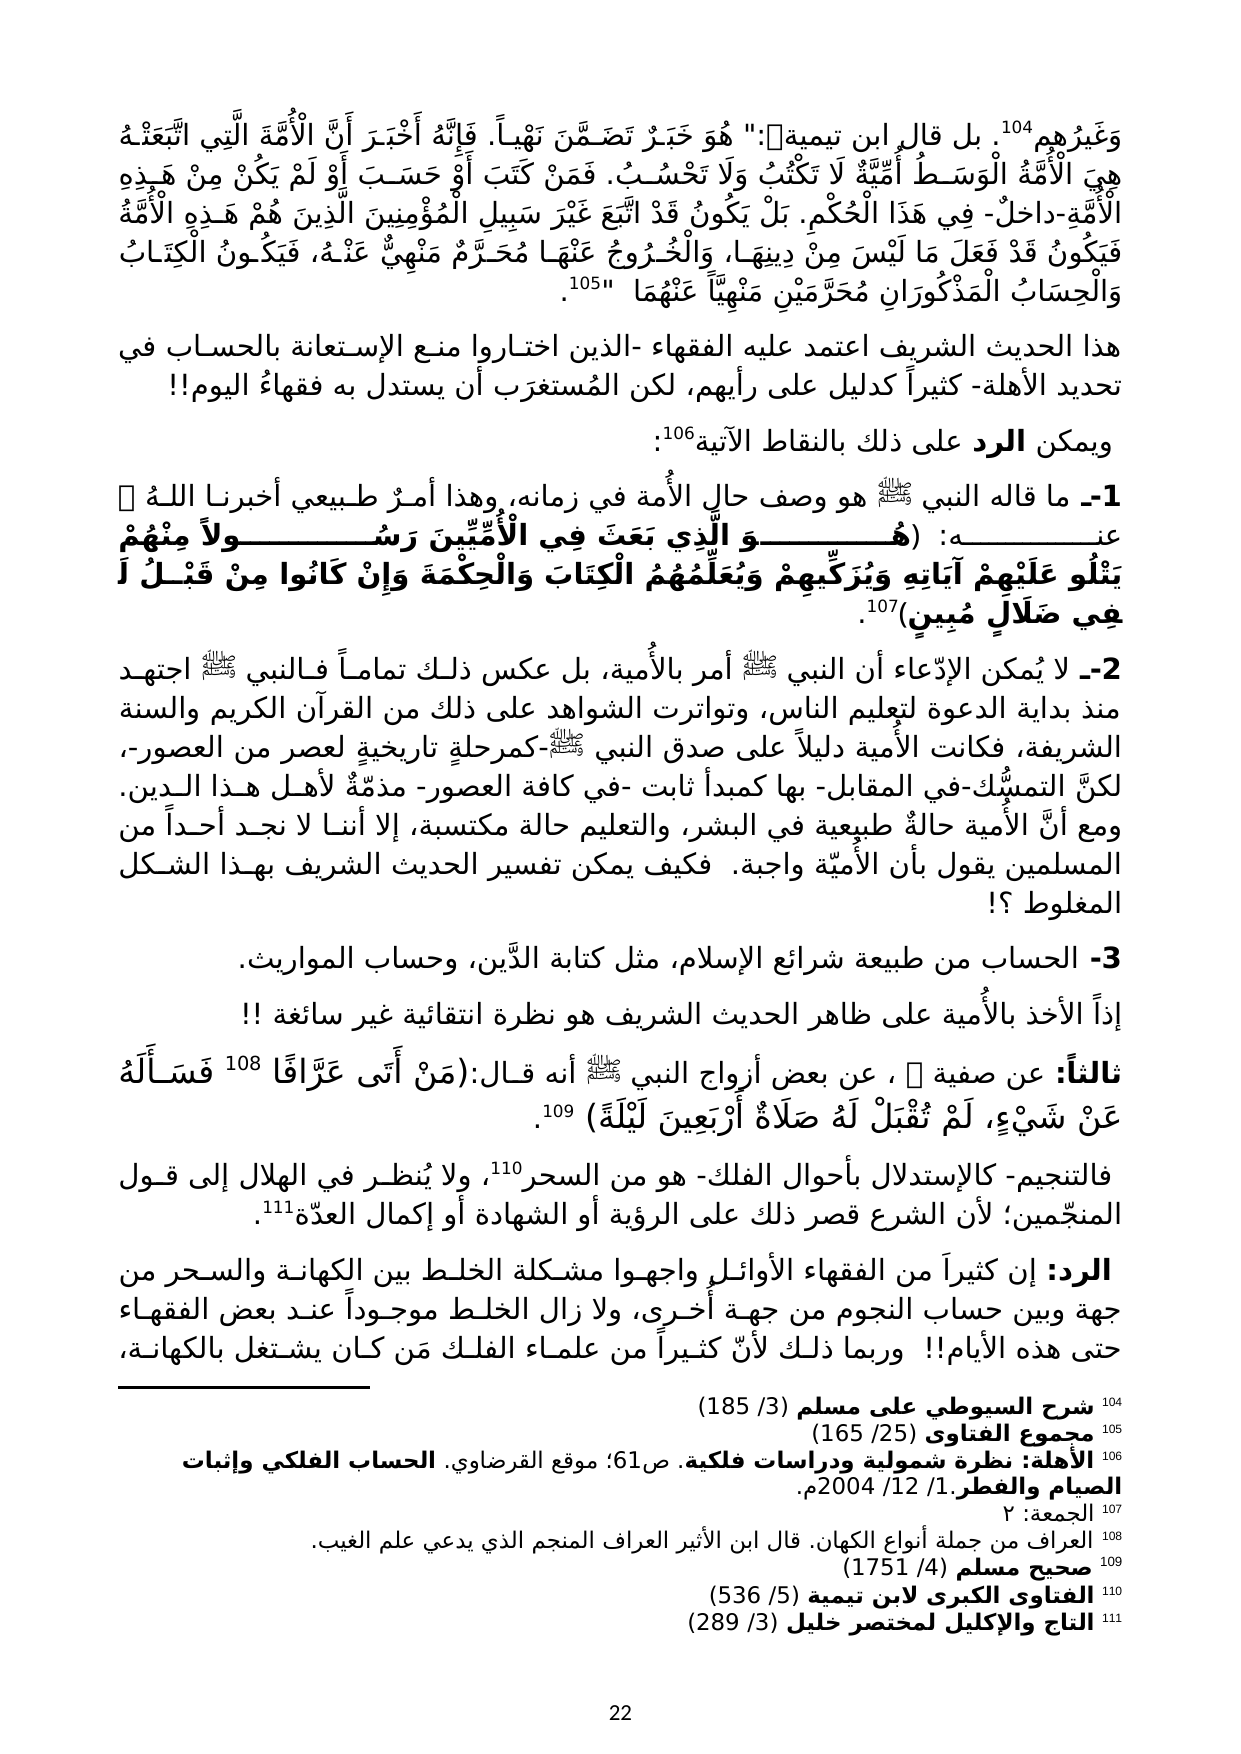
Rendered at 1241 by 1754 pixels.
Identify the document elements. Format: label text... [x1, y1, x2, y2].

text 1- ما قاله النبي ﷺ هو وصف حال الأُمة في زمانه، وهذا أمرٌ طبيعي أخبرنا اللهُ عنه: ﴿هُوَ الَّذِي بَعَثَ فِي الْأُمِّيِّينَ رَسُولاً مِنْهُمْ يَتْلُو عَلَيْهِمْ آيَاتِهِ وَيُزَكِّيهِمْ وَيُعَلِّمُهُمُ الْكِتَابَ وَالْحِكْمَةَ وَإِنْ كَانُوا مِنْ قَبْلُ لَفِي ضَلَالٍ مُبِينٍ﴾. [118, 780, 1122, 931]
text 3- الحساب من طبيعة شرائع الإسلام، مثل كتابة الدَّين، وحساب المواريث. [118, 1242, 1122, 1276]
text ثانياً: عن ابن عمر عن النبي ﷺ قال:(إِنَّا أُمَّةٌ أُمِّيَّةٌ، لاَ نَكْتُبُ وَلاَ نَحْسُبُ، الشَّهْرُ هَكَذَا وَهَكَذَا" يَعْنِي مَرَّةً تِسْعَةً وَعِشْرِينَ، وَمَرَّةً ثَلاَثِينَ). [118, 118, 1122, 202]
text هذا الحديث الشريف اعتمد عليه الفقهاء -الذين اختاروا منع الإستعانة بالحساب في تحديد الأهلة- كثيراً كدليل على رأيهم، لكن المُستغرَب أن يستدل به فقهاءُ اليوم!! [118, 630, 1122, 703]
text إذاً الأخذ بالأُمية على ظاهر الحديث الشريف هو نظرة انتقائية غير سائغة !! [118, 1298, 1122, 1332]
text 2- لا يُمكن الإدّعاء أن النبي ﷺ أمر بالأُمية، بل عكس ذلك تماماً فالنبي ﷺ اجتهد منذ بداية الدعوة لتعليم الناس، وتواترت الشواهد على ذلك من القرآن الكريم والسنة الشريفة، فكانت الأُمية دليلاً على صدق النبي ﷺ-كمرحلةٍ تاريخيةٍ لعصر من العصور-، لكنَّ التمسُّك-في المقابل- بها كمبدأ ثابت -في كافة العصور- مذمّةٌ لأهل هذا الدين. ومع أنَّ الأُمية حالةٌ طبيعية في البشر، والتعليم حالة مكتسبة، إلا أننا لا نجد أحداً من المسلمين يقول بأن الأُميّة واجبة. فكيف يمكن تفسير الحديث الشريف بهذا الشكل المغلوط ؟! [118, 953, 1122, 1221]
text ويمكن الرد على ذلك بالنقاط الآتية: [118, 725, 1122, 759]
text فالمسلمون أُمة أُمية حتى بعد نزول القرآن الكريم وحفظه، فدينُنا لا يحتاج أن يُكتب أو يُحسب، والنبي ﷺ لم يُحِلْ المسلمين إلى ما ليس لهم قدرة عليه في أُمور دينهم، بل أحالهم إلى أمر مشاهَد يراه الناس في السماء وهو الهلال، ونحن لم نكلَّف فِي معرفة مَوَاقِيت صومنا وَلَا عبادتنا مَا نحتاج فِيهِ إِلَى معرفَة حِسَاب وَلَا كِتَابَة، وإنما رُبطَت عبادتُنا بأعلامٍ وَاضِحَة وَأُمُور ظَاهِرَة يَسْتَوِي فِي مَعْرفَتهَا الْحُسّابُ وَغَيرُهم. بل قال ابن تيمية:" هُوَ خَبَرٌ تَضَمَّنَ نَهْياً. فَإِنَّهُ أَخْبَرَ أَنَّ الْأُمَّةَ الَّتِي اتَّبَعَتْهُ هِيَ الْأُمَّةُ الْوَسَطُ أُمِّيَّةٌ لَا تَكْتُبُ وَلَا تَحْسُبُ. فَمَنْ كَتَبَ أَوْ حَسَبَ أَوْ لَمْ يَكُنْ مِنْ هَذِهِ الْأُمَّةِ-داخلٌ- فِي هَذَا الْحُكْمِ. بَلْ يَكُونُ قَدْ اتَّبَعَ غَيْرَ سَبِيلِ الْمُؤْمِنِينَ الَّذِينَ هُمْ هَذِهِ الْأُمَّةُ فَيَكُونُ قَدْ فَعَلَ مَا لَيْسَ مِنْ دِينِهَا، وَالْخُرُوجُ عَنْهَا مُحَرَّمٌ مَنْهِيٌّ عَنْهُ، فَيَكُونُ الْكِتَابُ وَالْحِسَابُ الْمَذْكُورَانِ مُحَرَّمَيْنِ مَنْهِيَّاً عَنْهُمَا ". [118, 224, 1122, 608]
